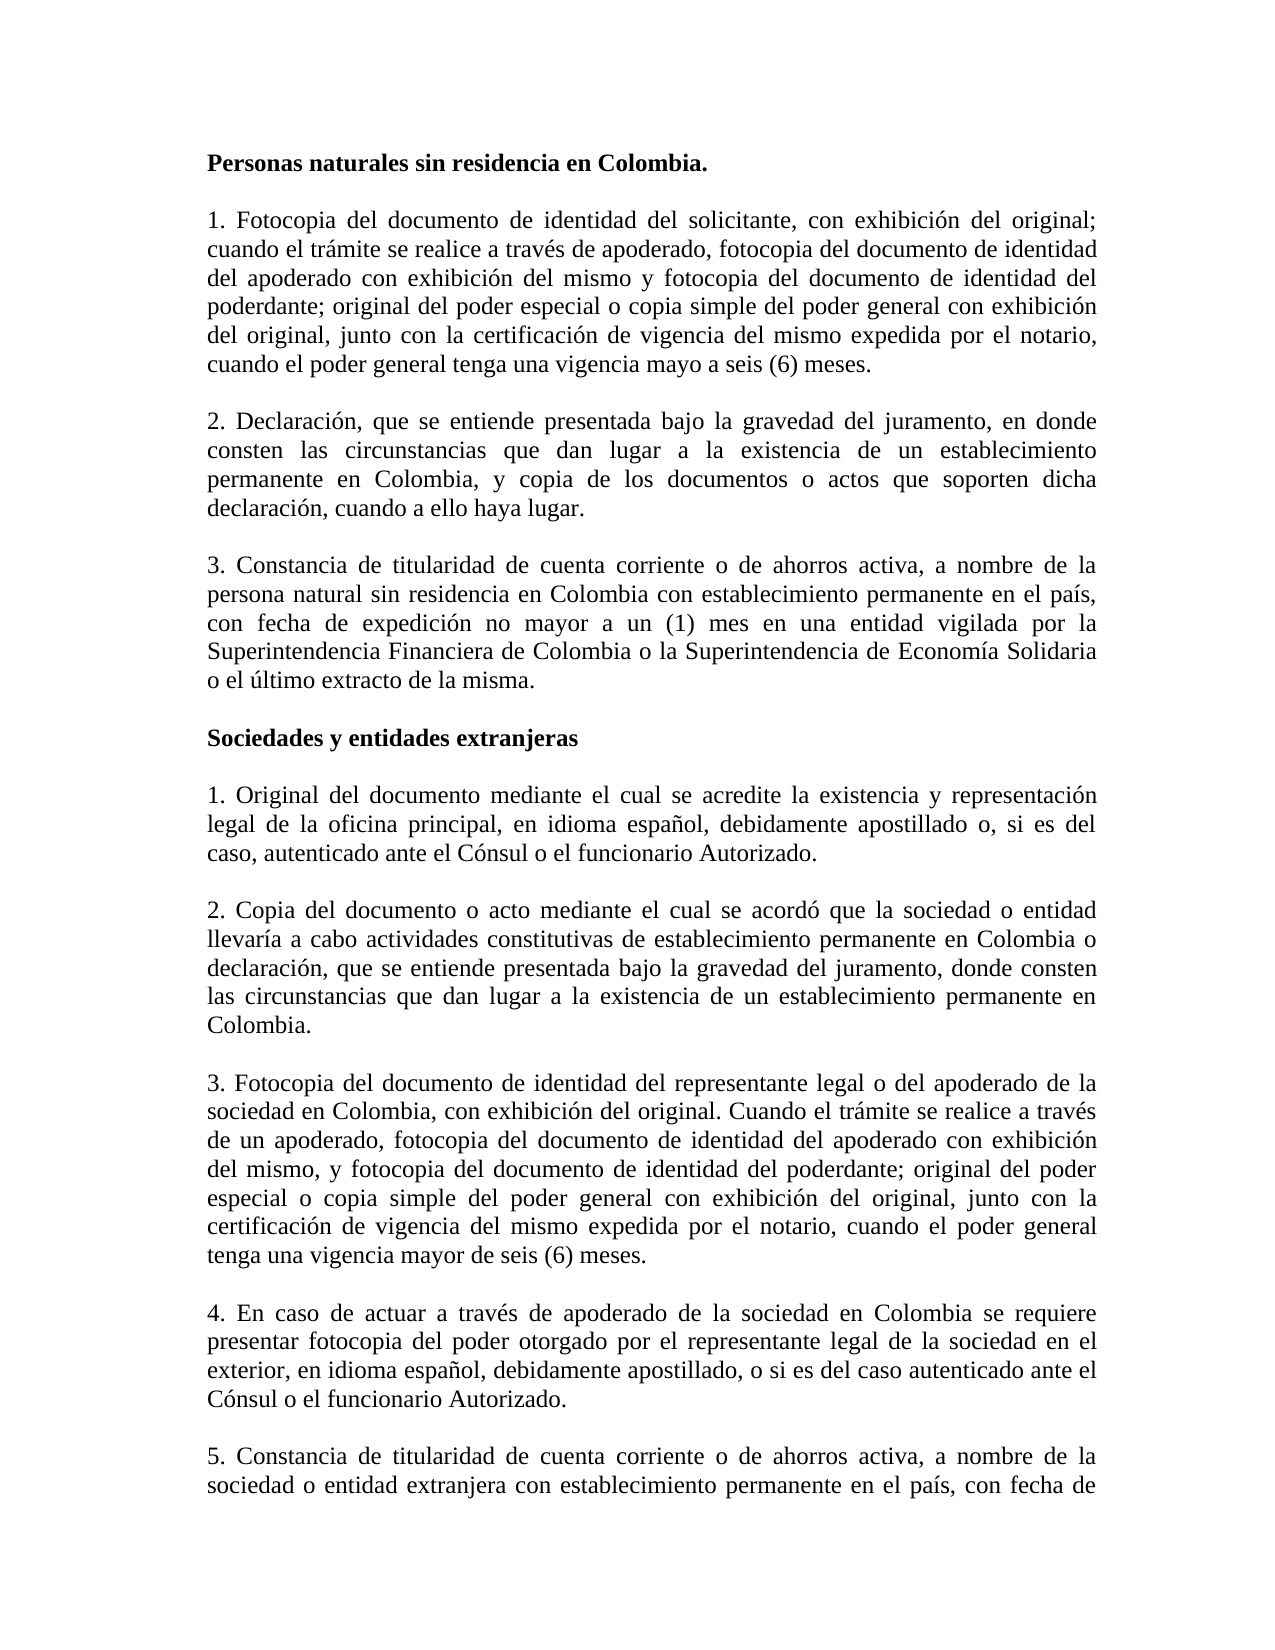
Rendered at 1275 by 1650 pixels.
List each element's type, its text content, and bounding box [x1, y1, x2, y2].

text 4. En caso de actuar a través de apoderado de la sociedad en Colombia se requiere presentar fotocopia del poder otorgado por el representante legal de la sociedad en el exterior, en idioma español, debidamente apostillado, o si es del caso autenticado ante el Cónsul o el funcionario Autorizado. [207, 1298, 1098, 1413]
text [207, 1441, 1098, 1499]
text 1. Fotocopia del documento de identidad del solicitante, con exhibición del original; cuando el trámite se realice a través de apoderado, fotocopia del documento de identidad del apoderado con exhibición del mismo y fotocopia del documento de identidad del poderdante; original del poder especial o copia simple del poder general con exhibición del original, junto con la certificación de vigencia del mismo expedida por el notario, cuando el poder general tenga una vigencia mayo a seis (6) meses. [207, 205, 1098, 378]
text Personas naturales sin residencia en Colombia. [207, 148, 1098, 176]
text 1. Original del documento mediante el cual se acredite la existencia y representación legal de la oficina principal, en idioma español, debidamente apostillado o, si es del caso, autenticado ante el Cónsul o el funcionario Autorizado. [207, 780, 1098, 866]
text 3. Fotocopia del documento de identidad del representante legal o del apoderado de la sociedad en Colombia, con exhibición del original. Cuando el trámite se realice a través de un apoderado, fotocopia del documento de identidad del apoderado con exhibición del mismo, y fotocopia del documento de identidad del poderdante; original del poder especial o copia simple del poder general con exhibición del original, junto con la certificación de vigencia del mismo expedida por el notario, cuando el poder general tenga una vigencia mayor de seis (6) meses. [207, 1068, 1098, 1269]
text Sociedades y entidades extranjeras [207, 723, 1098, 751]
text 2. Declaración, que se entiende presentada bajo la gravedad del juramento, en donde consten las circunstancias que dan lugar a la existencia de un establecimiento permanente en Colombia, y copia de los documentos o actos que soporten dicha declaración, cuando a ello haya lugar. [207, 406, 1098, 521]
text 3. Constancia de titularidad de cuenta corriente o de ahorros activa, a nombre de la persona natural sin residencia en Colombia con establecimiento permanente en el país, con fecha de expedición no mayor a un (1) mes en una entidad vigilada por la Superintendencia Financiera de Colombia o la Superintendencia de Economía Solidaria o el último extracto de la misma. [207, 550, 1098, 694]
text 2. Copia del documento o acto mediante el cual se acordó que la sociedad o entidad llevaría a cabo actividades constitutivas de establecimiento permanente en Colombia o declaración, que se entiende presentada bajo la gravedad del juramento, donde consten las circunstancias que dan lugar a la existencia de un establecimiento permanente en Colombia. [207, 895, 1098, 1039]
